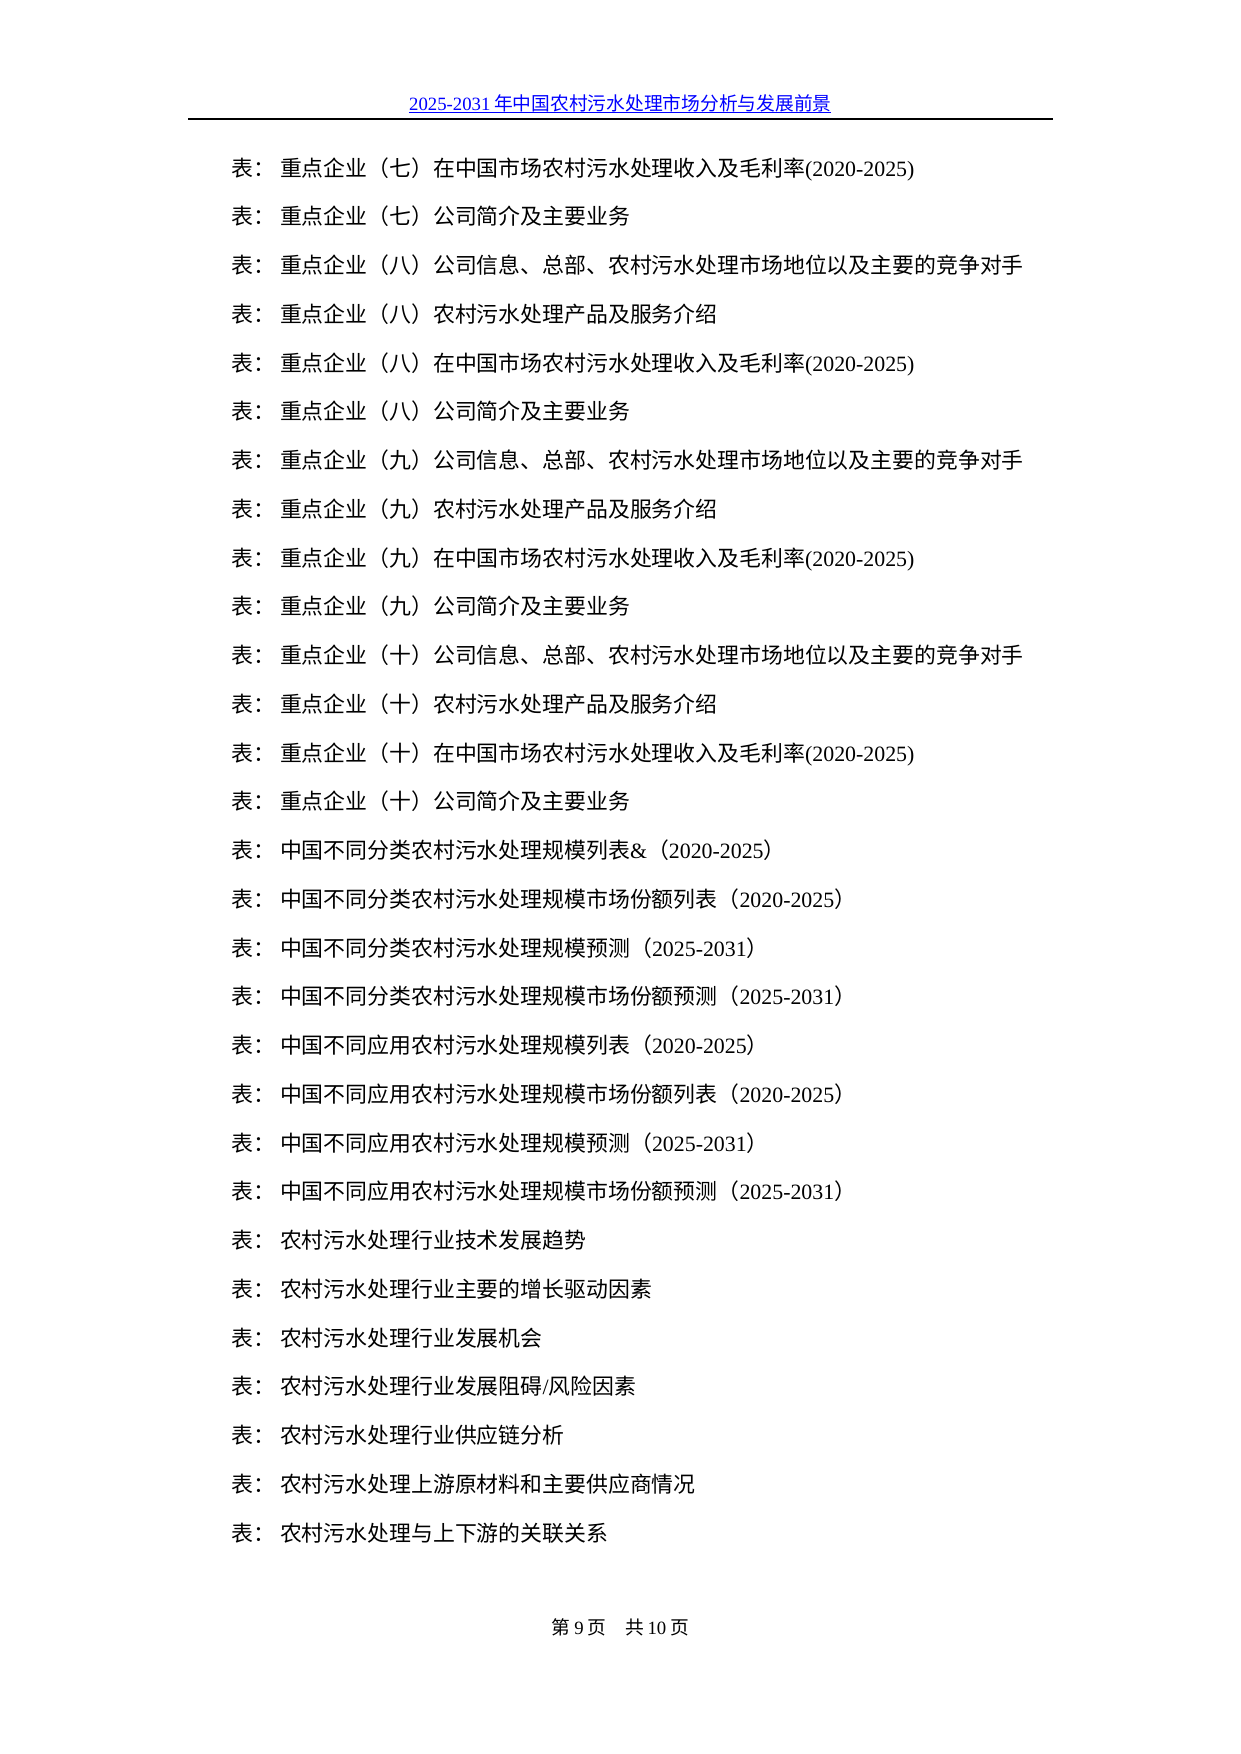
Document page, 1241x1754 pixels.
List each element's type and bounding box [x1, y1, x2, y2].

text [187, 150, 1053, 1548]
